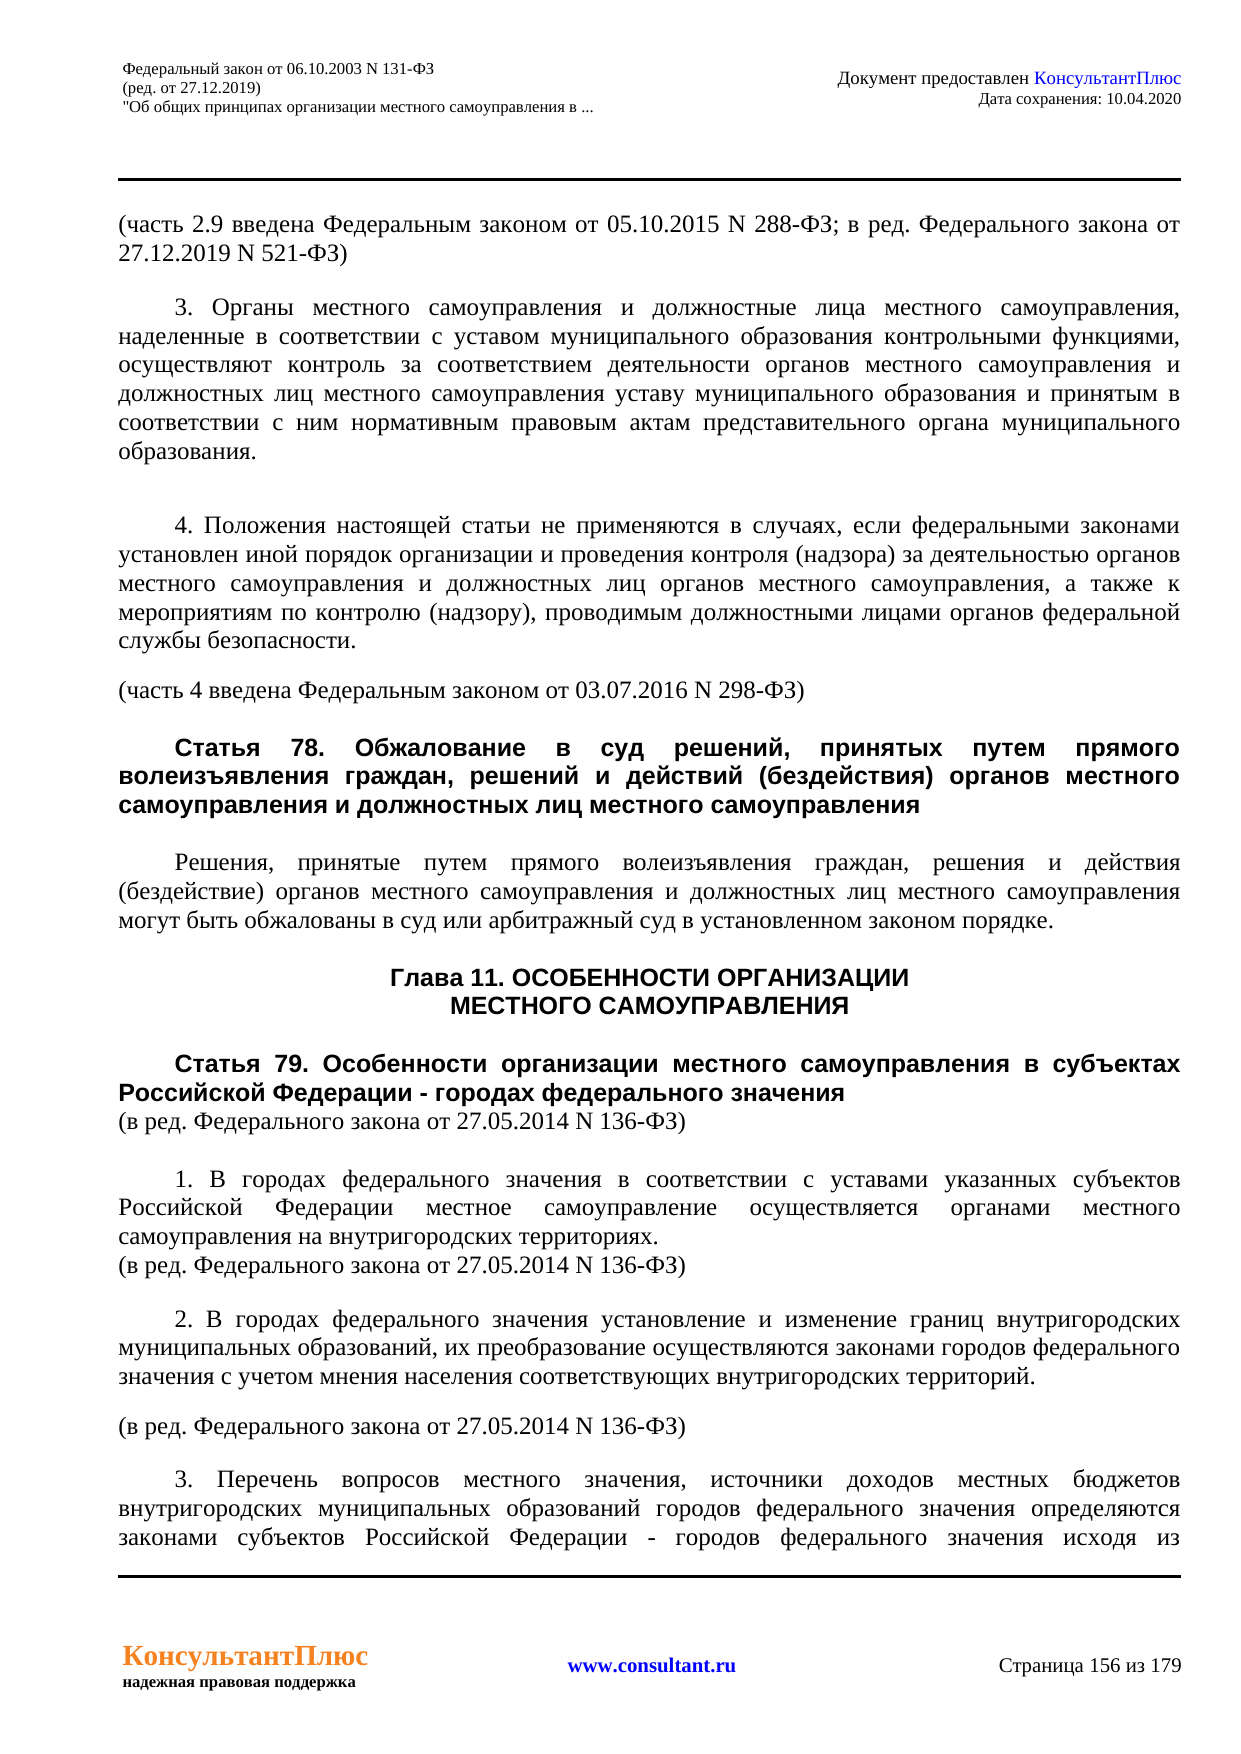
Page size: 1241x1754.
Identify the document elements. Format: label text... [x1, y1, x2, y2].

text 2. В городах федерального значения установление и изменение границ внутригородских муниципальных образований, их преобразование осуществляются законами городов федерального значения с учетом мнения населения соответствующих внутригородских территорий. [118, 1304, 1181, 1390]
text Решения, принятые путем прямого волеизъявления граждан, решения и действия (бездействие) органов местного самоуправления и должностных лиц местного самоуправления могут быть обжалованы в суд или арбитражный суд в установленном законом порядке. [118, 847, 1181, 934]
title МЕСТНОГО САМОУПРАВЛЕНИЯ [118, 991, 1181, 1020]
text (в ред. Федерального закона от 27.05.2014 N 136-ФЗ) [118, 1250, 1181, 1279]
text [118, 1464, 1181, 1551]
title Глава 11. ОСОБЕННОСТИ ОРГАНИЗАЦИИ [118, 962, 1181, 991]
text 4. Положения настоящей статьи не применяются в случаях, если федеральными законами установлен иной порядок организации и проведения контроля (надзора) за деятельностью органов местного самоуправления и должностных лиц органов местного самоуправления, а также к мероприятиям по контролю (надзору), проводимым должностными лицами органов федеральной службы безопасности. [118, 510, 1181, 654]
text 3. Органы местного самоуправления и должностные лица местного самоуправления, наделенные в соответствии с уставом муниципального образования контрольными функциями, осуществляют контроль за соответствием деятельности органов местного самоуправления и должностных лиц местного самоуправления уставу муниципального образования и принятым в соответствии с ним нормативным правовым актам представительного органа муниципального образования. [118, 292, 1181, 464]
title Статья 78. Обжалование в суд решений, принятых путем прямого волеизъявления граждан, решений и действий (бездействия) органов местного самоуправления и должностных лиц местного самоуправления [118, 732, 1181, 819]
title Статья 79. Особенности организации местного самоуправления в субъектах Российской Федерации - городах федерального значения [118, 1049, 1181, 1106]
text (часть 2.9 введена Федеральным законом от 05.10.2015 N 288-ФЗ; в ред. Федерального закона от 27.12.2019 N 521-ФЗ) [118, 209, 1181, 267]
text 1. В городах федерального значения в соответствии с уставами указанных субъектов Российской Федерации местное самоуправление осуществляется органами местного самоуправления на внутригородских территориях. [118, 1164, 1181, 1250]
text (в ред. Федерального закона от 27.05.2014 N 136-ФЗ) [118, 1411, 1181, 1439]
text (в ред. Федерального закона от 27.05.2014 N 136-ФЗ) [118, 1106, 1181, 1135]
text (часть 4 введена Федеральным законом от 03.07.2016 N 298-ФЗ) [118, 675, 1181, 704]
